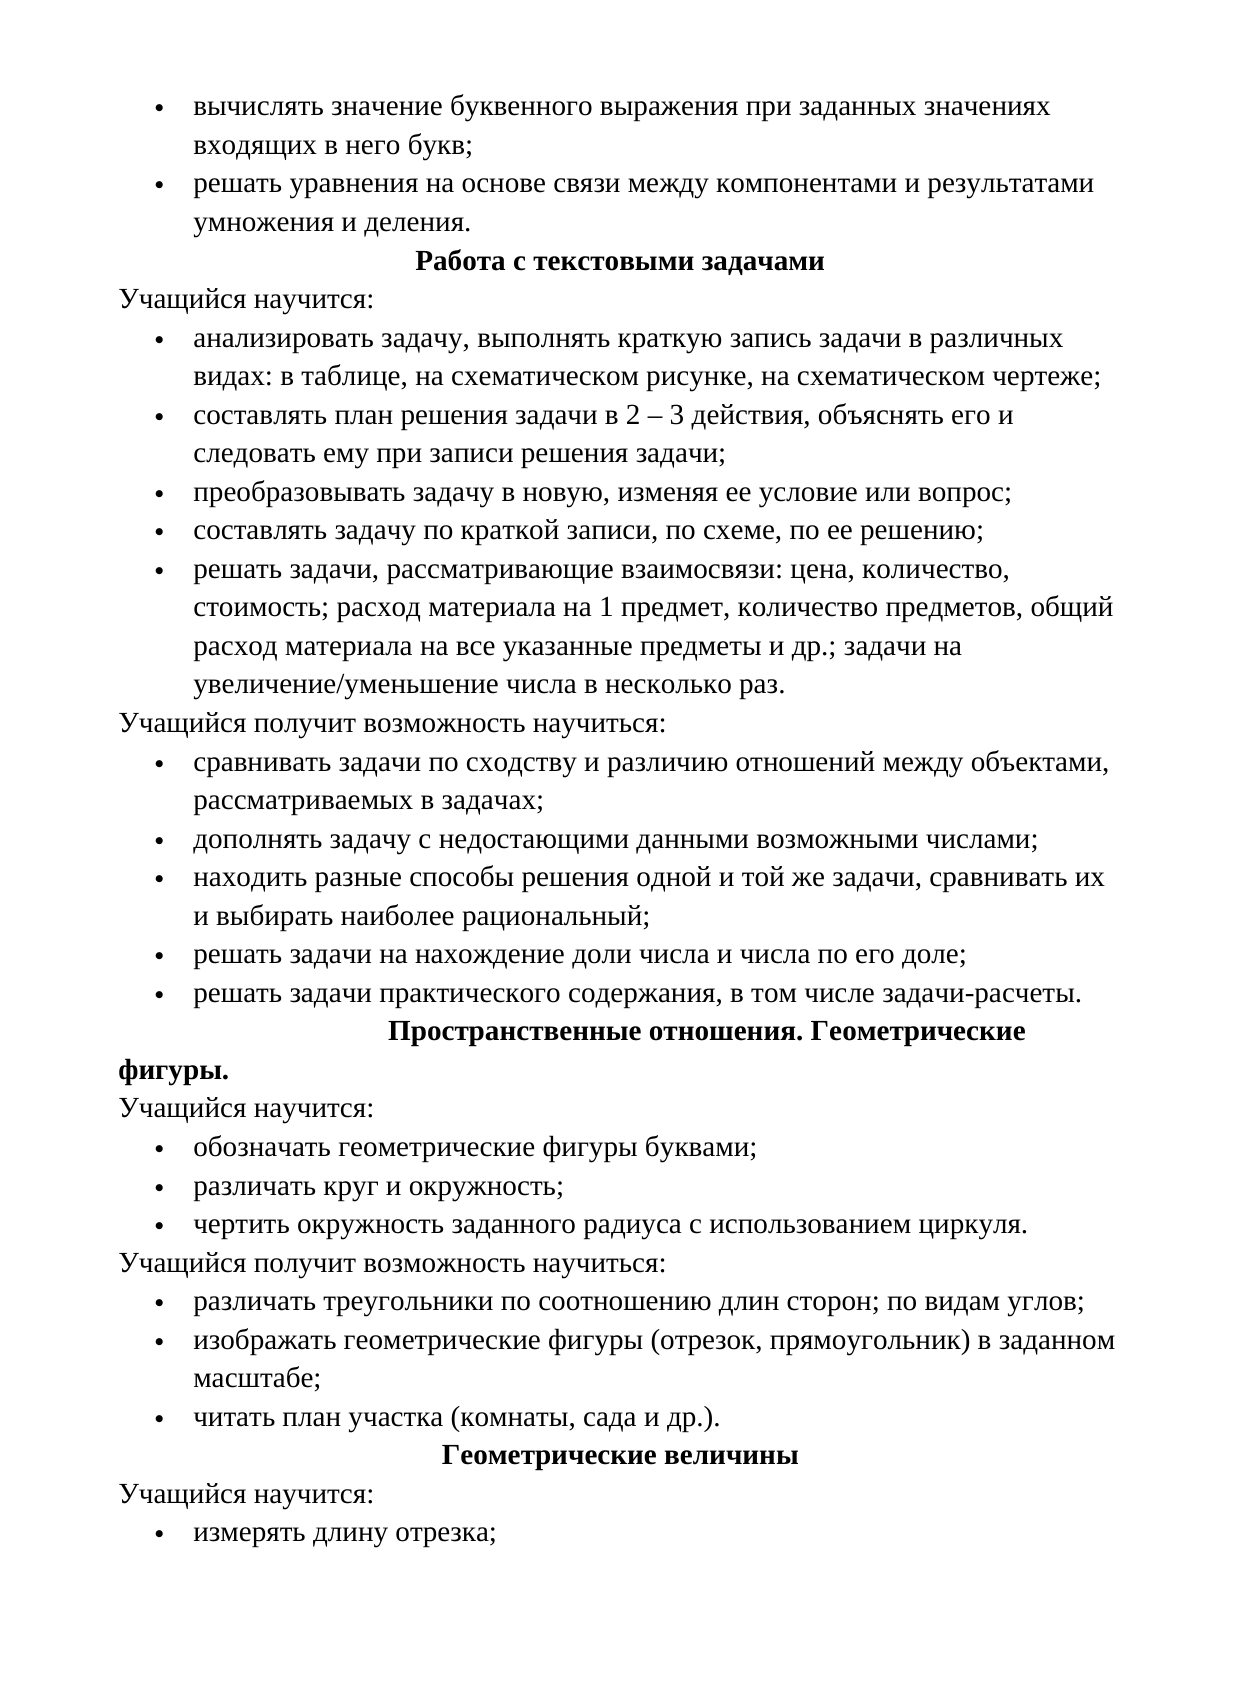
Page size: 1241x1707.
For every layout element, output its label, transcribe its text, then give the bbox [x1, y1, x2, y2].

text Пространственные отношения. Геометрические фигуры. [118, 1013, 1122, 1086]
list решать задачи практического содержания, в том числе задачи-расчеты. [156, 975, 1122, 1008]
list находить разные способы решения одной и той же задачи, сравнивать их и выбирать наиболее рациональный; [156, 859, 1122, 931]
list чертить окружность заданного радиуса с использованием циркуля. [156, 1206, 1122, 1240]
list читать план участка (комнаты, сада и др.). [156, 1399, 1122, 1432]
text Учащийся научится: [118, 1476, 1122, 1509]
list решать задачи, рассматривающие взаимосвязи: цена, количество, стоимость; расход материала на 1 предмет, количество предметов, общий расход материала на все указанные предметы и др.; задачи на увеличение/уменьшение числа в несколько раз. [156, 551, 1122, 700]
list составлять задачу по краткой записи, по схеме, по ее решению; [156, 512, 1122, 546]
list различать треугольники по соотношению длин сторон; по видам углов; [156, 1283, 1122, 1317]
text Учащийся научится: [118, 1091, 1122, 1124]
list изображать геометрические фигуры (отрезок, прямоугольник) в заданном масштабе; [156, 1322, 1122, 1394]
list преобразовывать задачу в новую, изменяя ее условие или вопрос; [156, 474, 1122, 507]
text Работа с текстовыми задачами [118, 243, 1122, 276]
list анализировать задачу, выполнять краткую запись задачи в различных видах: в таблице, на схематическом рисунке, на схематическом чертеже; [156, 320, 1122, 392]
list решать задачи на нахождение доли числа и числа по его доле; [156, 936, 1122, 970]
list решать уравнения на основе связи между компонентами и результатами умножения и деления. [156, 166, 1122, 238]
list составлять план решения задачи в 2 – 3 действия, объяснять его и следовать ему при записи решения задачи; [156, 397, 1122, 469]
list различать круг и окружность; [156, 1168, 1122, 1201]
text Учащийся научится: [118, 281, 1122, 315]
list измерять длину отрезка; [156, 1514, 1122, 1548]
list вычислять значение буквенного выражения при заданных значениях входящих в него букв; [156, 88, 1122, 161]
list сравнивать задачи по сходству и различию отношений между объектами, рассматриваемых в задачах; [156, 744, 1122, 816]
list дополнять задачу с недостающими данными возможными числами; [156, 821, 1122, 854]
text Учащийся получит возможность научиться: [118, 705, 1122, 739]
text Геометрические величины [118, 1437, 1122, 1471]
list обозначать геометрические фигуры буквами; [156, 1129, 1122, 1163]
text Учащийся получит возможность научиться: [118, 1245, 1122, 1278]
